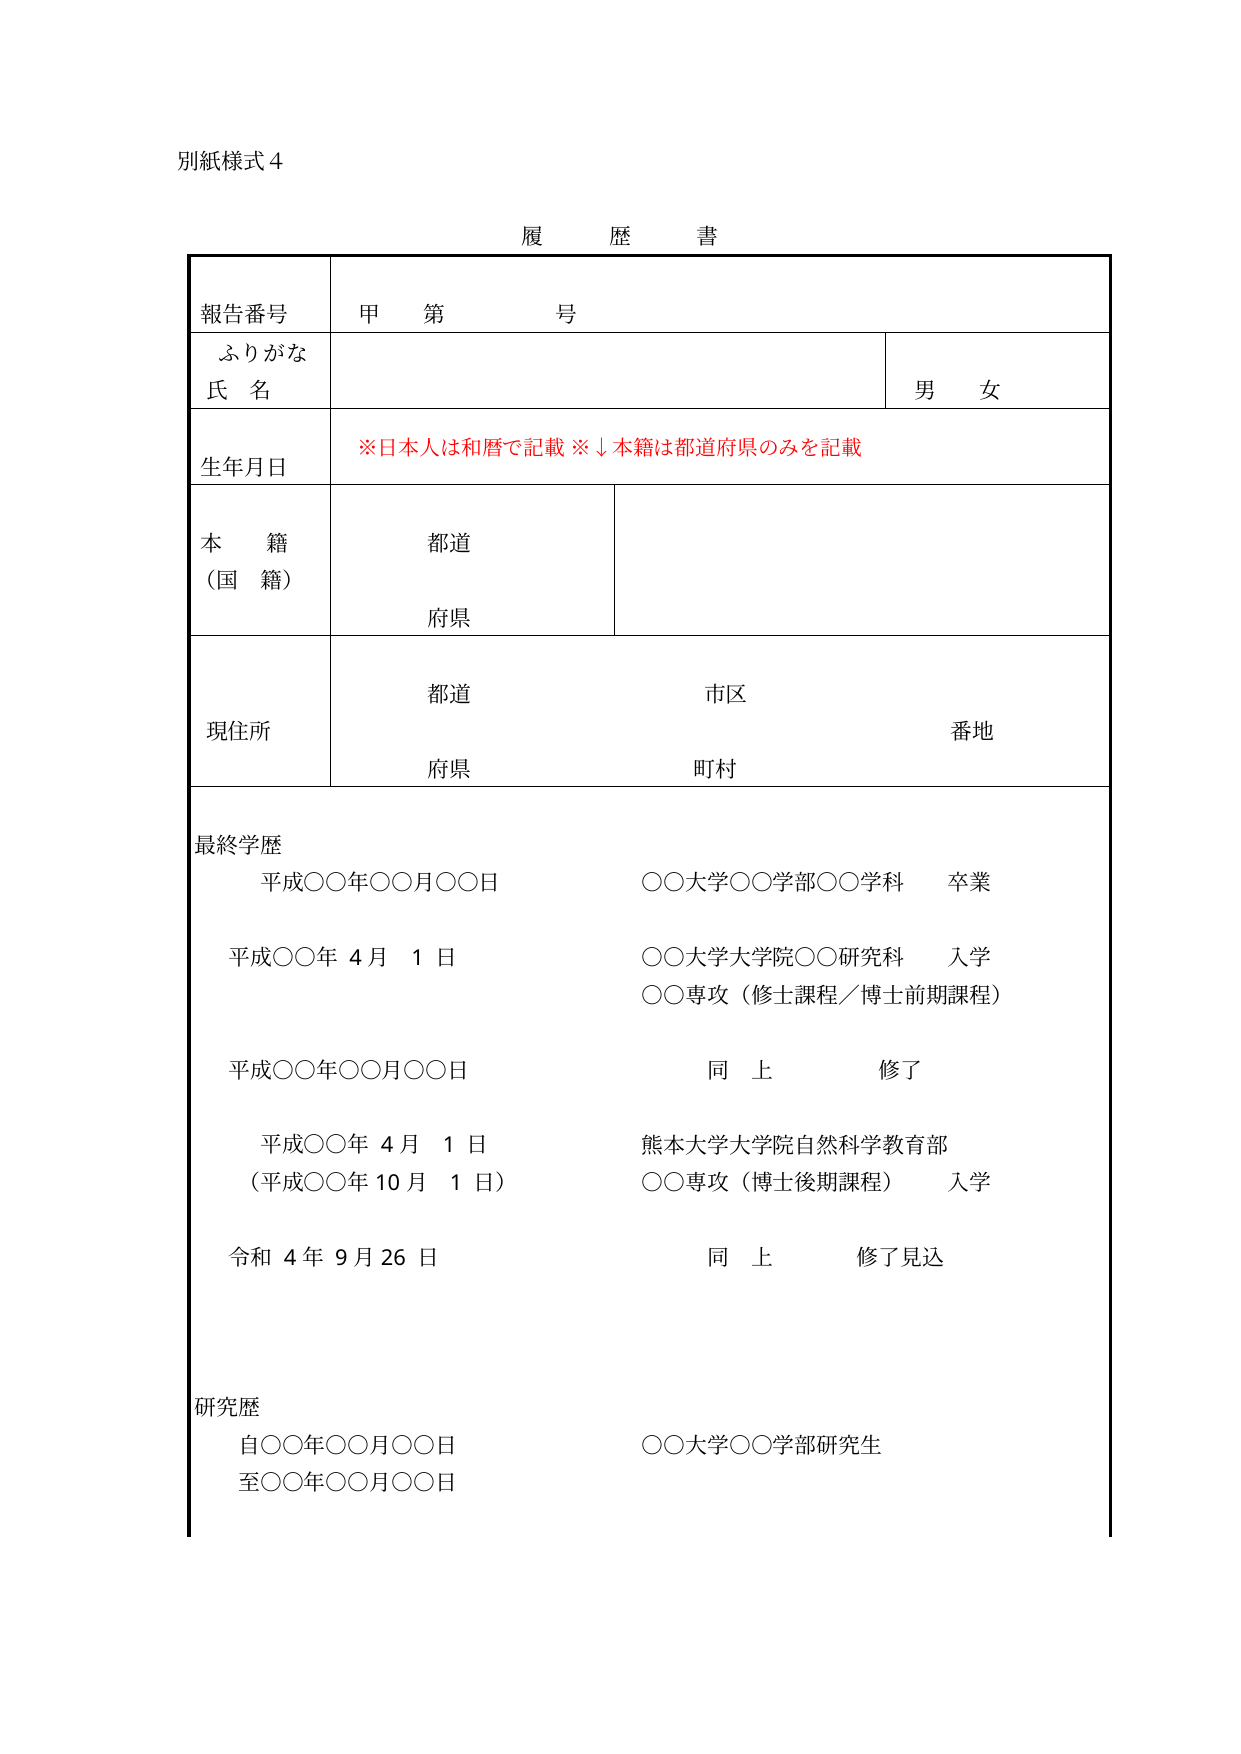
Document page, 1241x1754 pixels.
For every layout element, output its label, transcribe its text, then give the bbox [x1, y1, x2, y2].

table_cell 生年月日 [191, 409, 330, 484]
table_header 報告番号 [191, 257, 330, 332]
table_cell 現住所 [191, 636, 330, 786]
table_cell 都道 府県 [331, 485, 614, 635]
text 別紙様式４ [177, 141, 1063, 179]
table_header 甲 第 号 [331, 257, 1109, 332]
table_cell 都道 府県 [331, 674, 614, 786]
table_cell 男 女 [886, 333, 1109, 408]
table_cell ふりがな 氏 名 [191, 333, 330, 408]
table_cell 番地 [839, 674, 1109, 786]
table_cell 本 籍 （国 籍） [191, 485, 330, 635]
table_cell ※日本人は和暦で記載 ※↓本籍は都道府県のみを記載 [331, 409, 1109, 484]
table_cell [615, 485, 1109, 635]
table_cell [614, 787, 1109, 1537]
table_cell [331, 636, 1109, 674]
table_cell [191, 787, 614, 1537]
text 履 歴 書 [177, 216, 1063, 254]
table_cell [331, 333, 885, 408]
table_cell 市区 町村 [614, 674, 838, 786]
